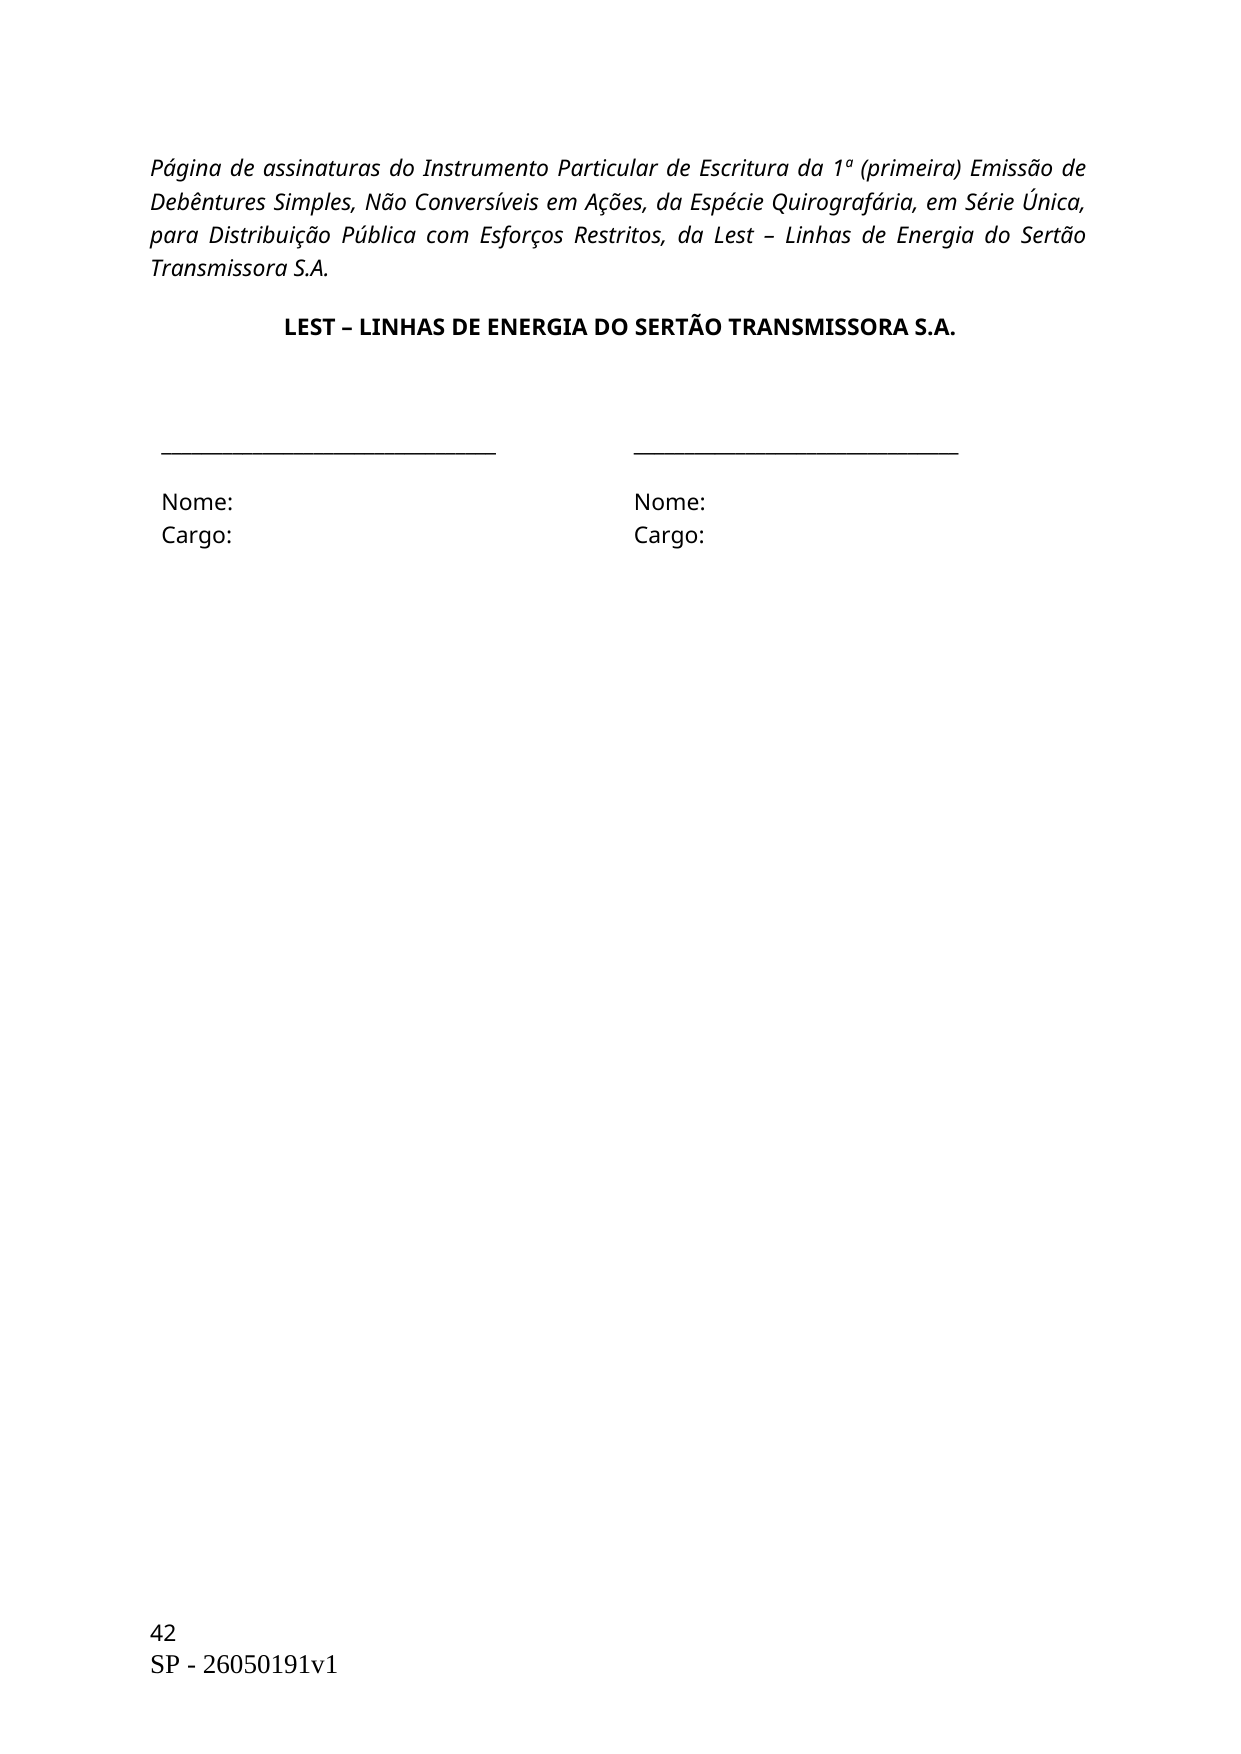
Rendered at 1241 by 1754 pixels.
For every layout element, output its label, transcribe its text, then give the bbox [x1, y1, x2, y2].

table_header ________________________________ Nome: Cargo: [623, 425, 1090, 575]
table_header _________________________________ Nome: Cargo: [150, 425, 622, 575]
text Página de assinaturas do Instrumento Particular de Escritura da 1ª (primeira) Emissão de Debêntures Simples, Não Conversíveis em Ações, da Espécie Quirografária, em Série Única, para Distribuição Pública com Esforços Restritos, da Lest – Linhas de Energia do Sertão Transmissora S.A. [150, 150, 1090, 283]
text LEST – LINHAS DE ENERGIA DO SERTÃO TRANSMISSORA S.A. [150, 308, 1090, 342]
